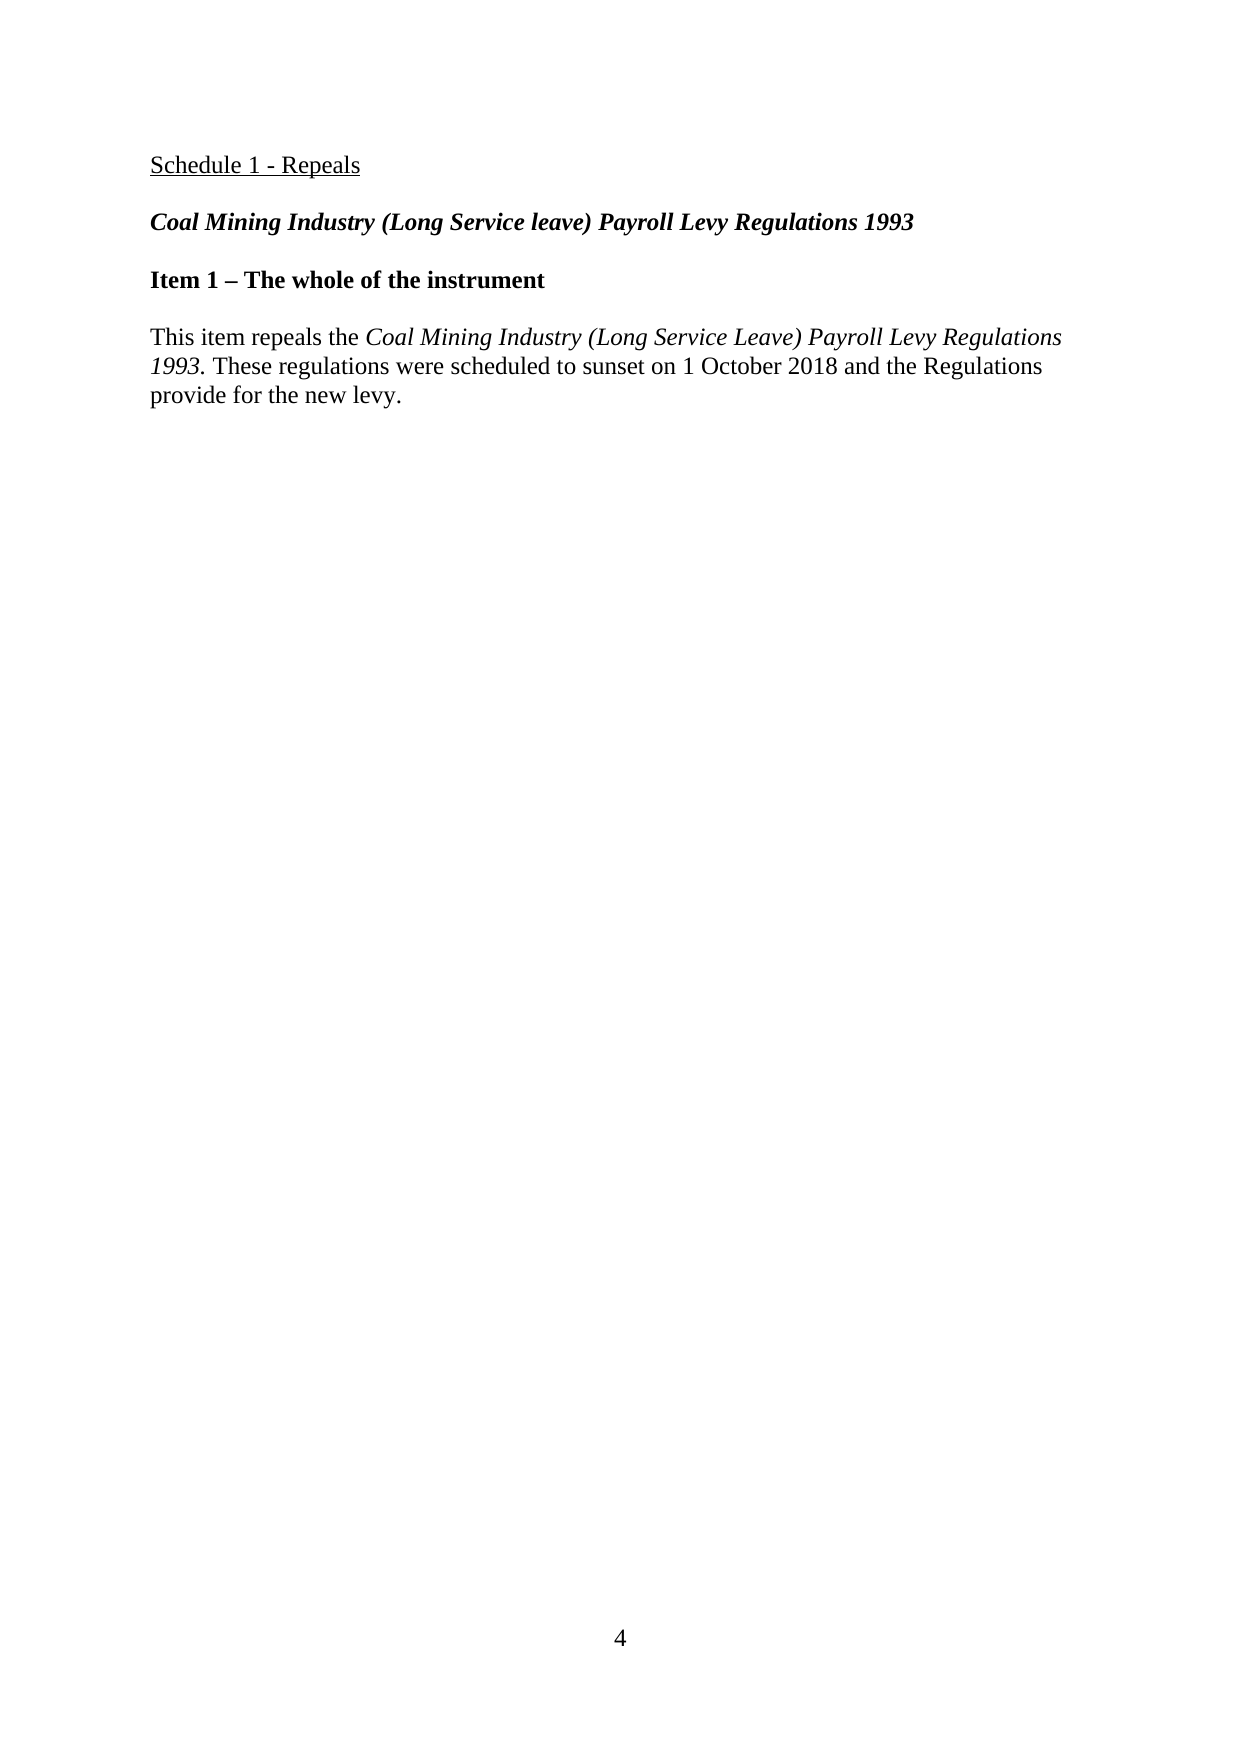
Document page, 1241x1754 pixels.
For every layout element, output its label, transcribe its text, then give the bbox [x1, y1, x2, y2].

text Item 1 – The whole of the instrument [150, 265, 1081, 294]
text This item repeals the Coal Mining Industry (Long Service Leave) Payroll Levy Regulations 1993. These regulations were scheduled to sunset on 1 October 2018 and the Regulations provide for the new levy. [150, 322, 1081, 409]
text Schedule 1 - Repeals [150, 150, 1081, 179]
text Coal Mining Industry (Long Service leave) Payroll Levy Regulations 1993 [150, 207, 1081, 236]
